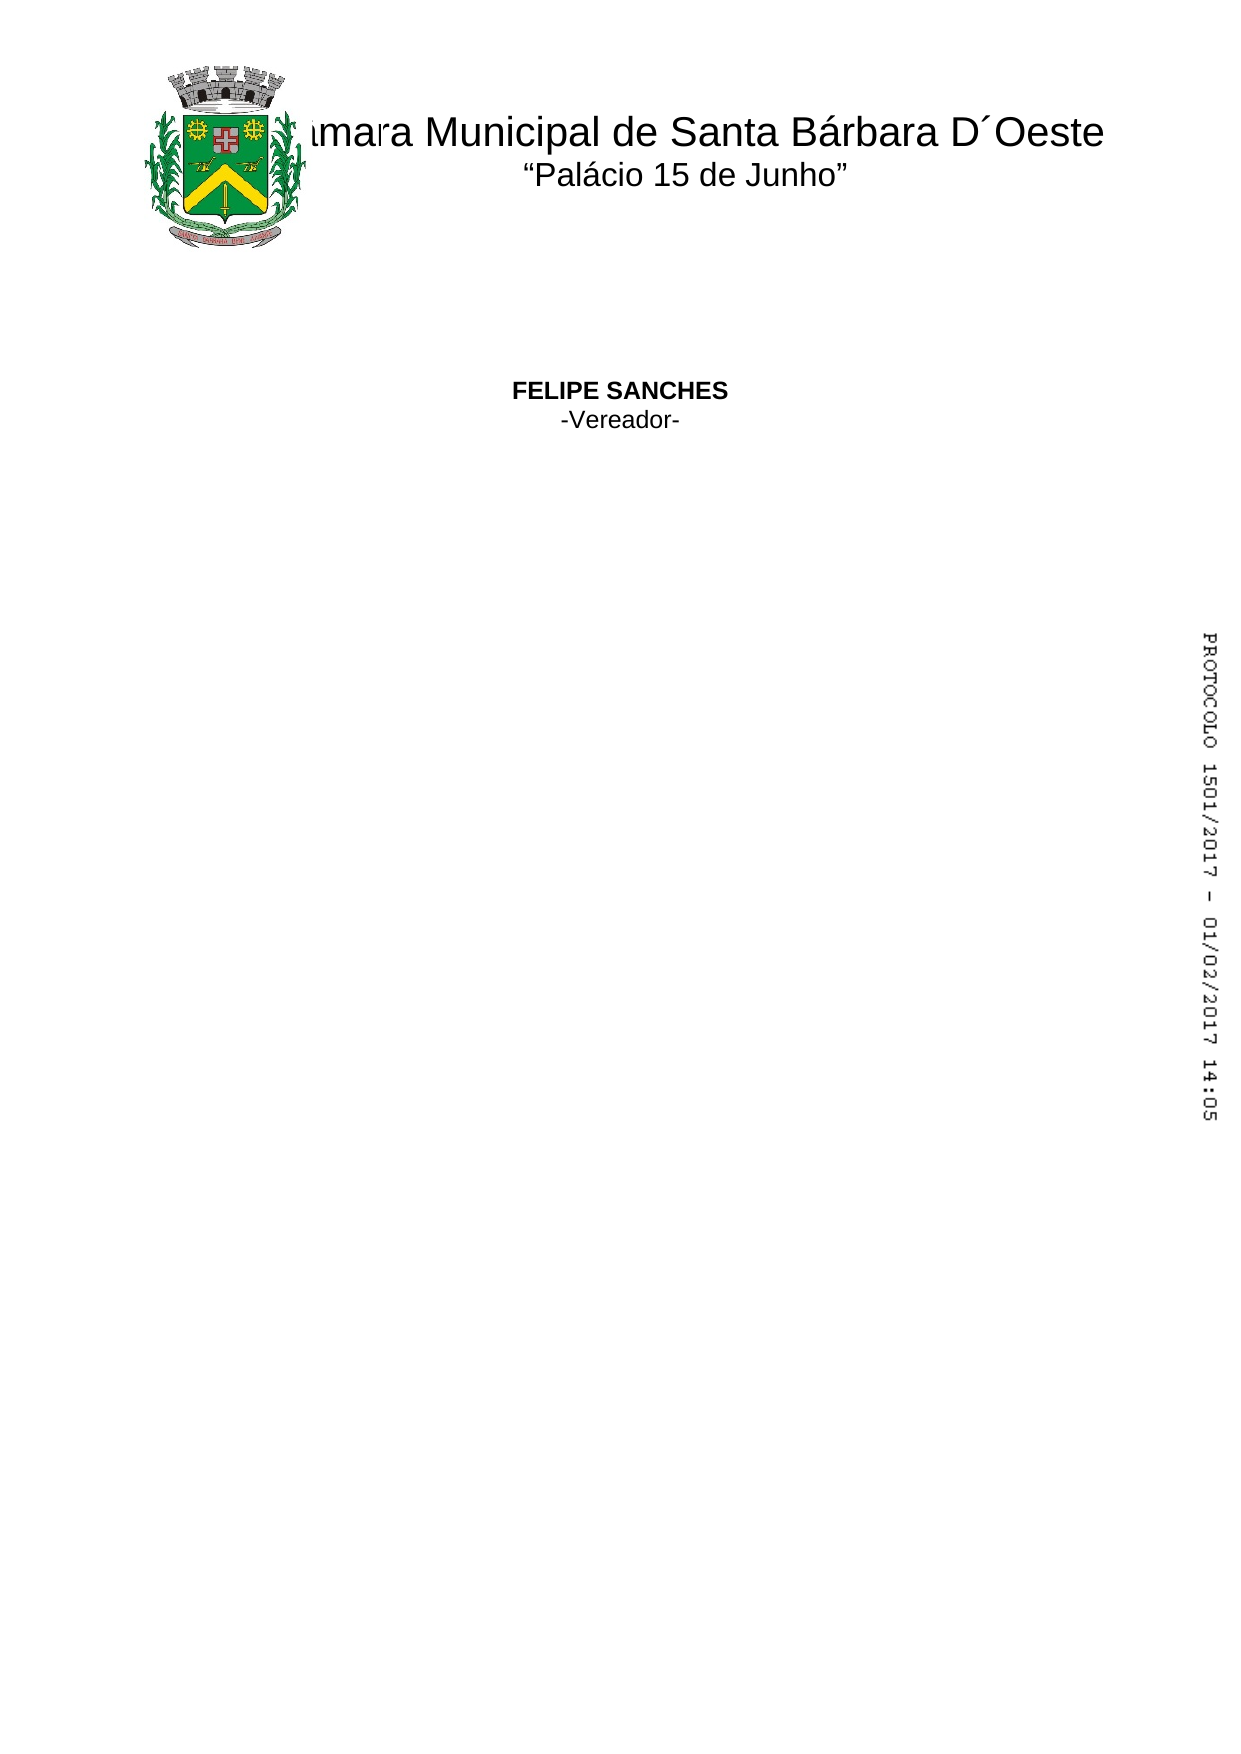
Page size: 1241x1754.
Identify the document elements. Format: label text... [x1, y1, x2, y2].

picture [144, 66, 313, 255]
text -Vereador- [177, 405, 1063, 434]
text FELIPE SANCHES [177, 376, 1063, 405]
picture [1177, 629, 1241, 1125]
